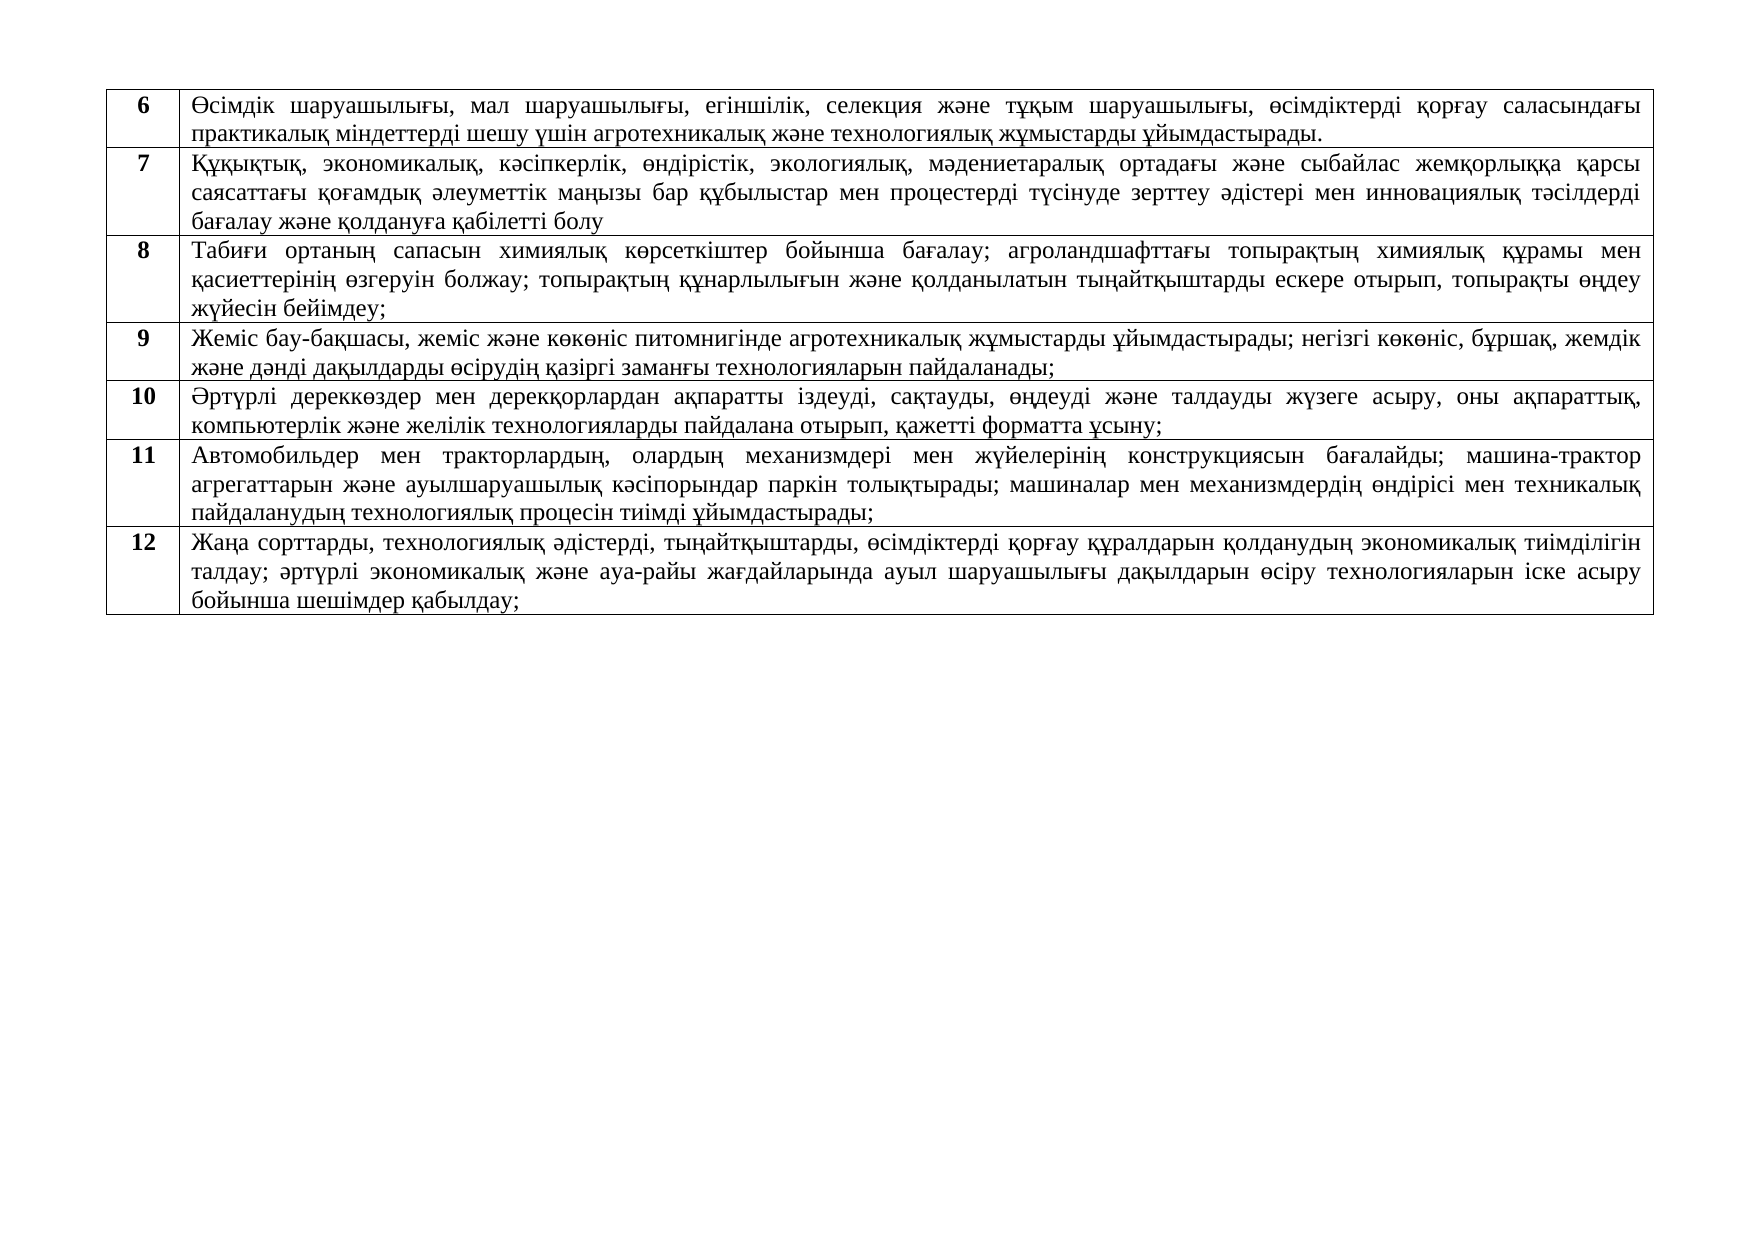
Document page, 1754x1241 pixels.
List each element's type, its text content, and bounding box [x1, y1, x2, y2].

table_cell Жаңа сорттарды, технологиялық әдістерді, тыңайтқыштарды, өсімдіктерді қорғау құралдарын қолданудың экономикалық тиімділігін талдау; әртүрлі экономикалық және ауа-райы жағдайларында ауыл шаруашылығы дақылдарын өсіру технологияларын іске асыру бойынша шешімдер қабылдау; [180, 527, 1653, 613]
table_cell 6 [107, 90, 179, 147]
table_cell 7 [107, 148, 179, 234]
table_cell 9 [107, 323, 179, 380]
table_cell 10 [107, 381, 179, 439]
table_cell Табиғи ортаның сапасын химиялық көрсеткіштер бойынша бағалау; агроландшафттағы топырақтың химиялық құрамы мен қасиеттерінің өзгеруін болжау; топырақтың құнарлылығын және қолданылатын тыңайтқыштарды ескере отырып, топырақты өңдеу жүйесін бейімдеу; [180, 236, 1653, 322]
table_cell Әртүрлі дереккөздер мен дерекқорлардан ақпаратты іздеуді, сақтауды, өңдеуді және талдауды жүзеге асыру, оны ақпараттық, компьютерлік және желілік технологияларды пайдалана отырып, қажетті форматта ұсыну; [180, 381, 1653, 439]
table_cell 11 [107, 440, 179, 526]
table_cell 8 [107, 236, 179, 322]
table_cell Автомобильдер мен тракторлардың, олардың механизмдері мен жүйелерінің конструкциясын бағалайды; машина-трактор агрегаттарын және ауылшаруашылық кәсіпорындар паркін толықтырады; машиналар мен механизмдердің өндірісі мен техникалық пайдаланудың технологиялық процесін тиімді ұйымдастырады; [180, 440, 1653, 526]
table_cell Құқықтық, экономикалық, кәсіпкерлік, өндірістік, экологиялық, мәдениетаралық ортадағы және сыбайлас жемқорлыққа қарсы саясаттағы қоғамдық әлеуметтік маңызы бар құбылыстар мен процестерді түсінуде зерттеу әдістері мен инновациялық тәсілдерді бағалау және қолдануға қабілетті болу [180, 148, 1653, 234]
table_cell 12 [107, 527, 179, 613]
table_cell Өсімдік шаруашылығы, мал шаруашылығы, егіншілік, селекция және тұқым шаруашылығы, өсімдіктерді қорғау саласындағы практикалық міндеттерді шешу үшін агротехникалық және технологиялық жұмыстарды ұйымдастырады. [180, 90, 1653, 147]
table_cell Жеміс бау-бақшасы, жеміс және көкөніс питомнигінде агротехникалық жұмыстарды ұйымдастырады; негізгі көкөніс, бұршақ, жемдік және дәнді дақылдарды өсірудің қазіргі заманғы технологияларын пайдаланады; [180, 323, 1653, 380]
